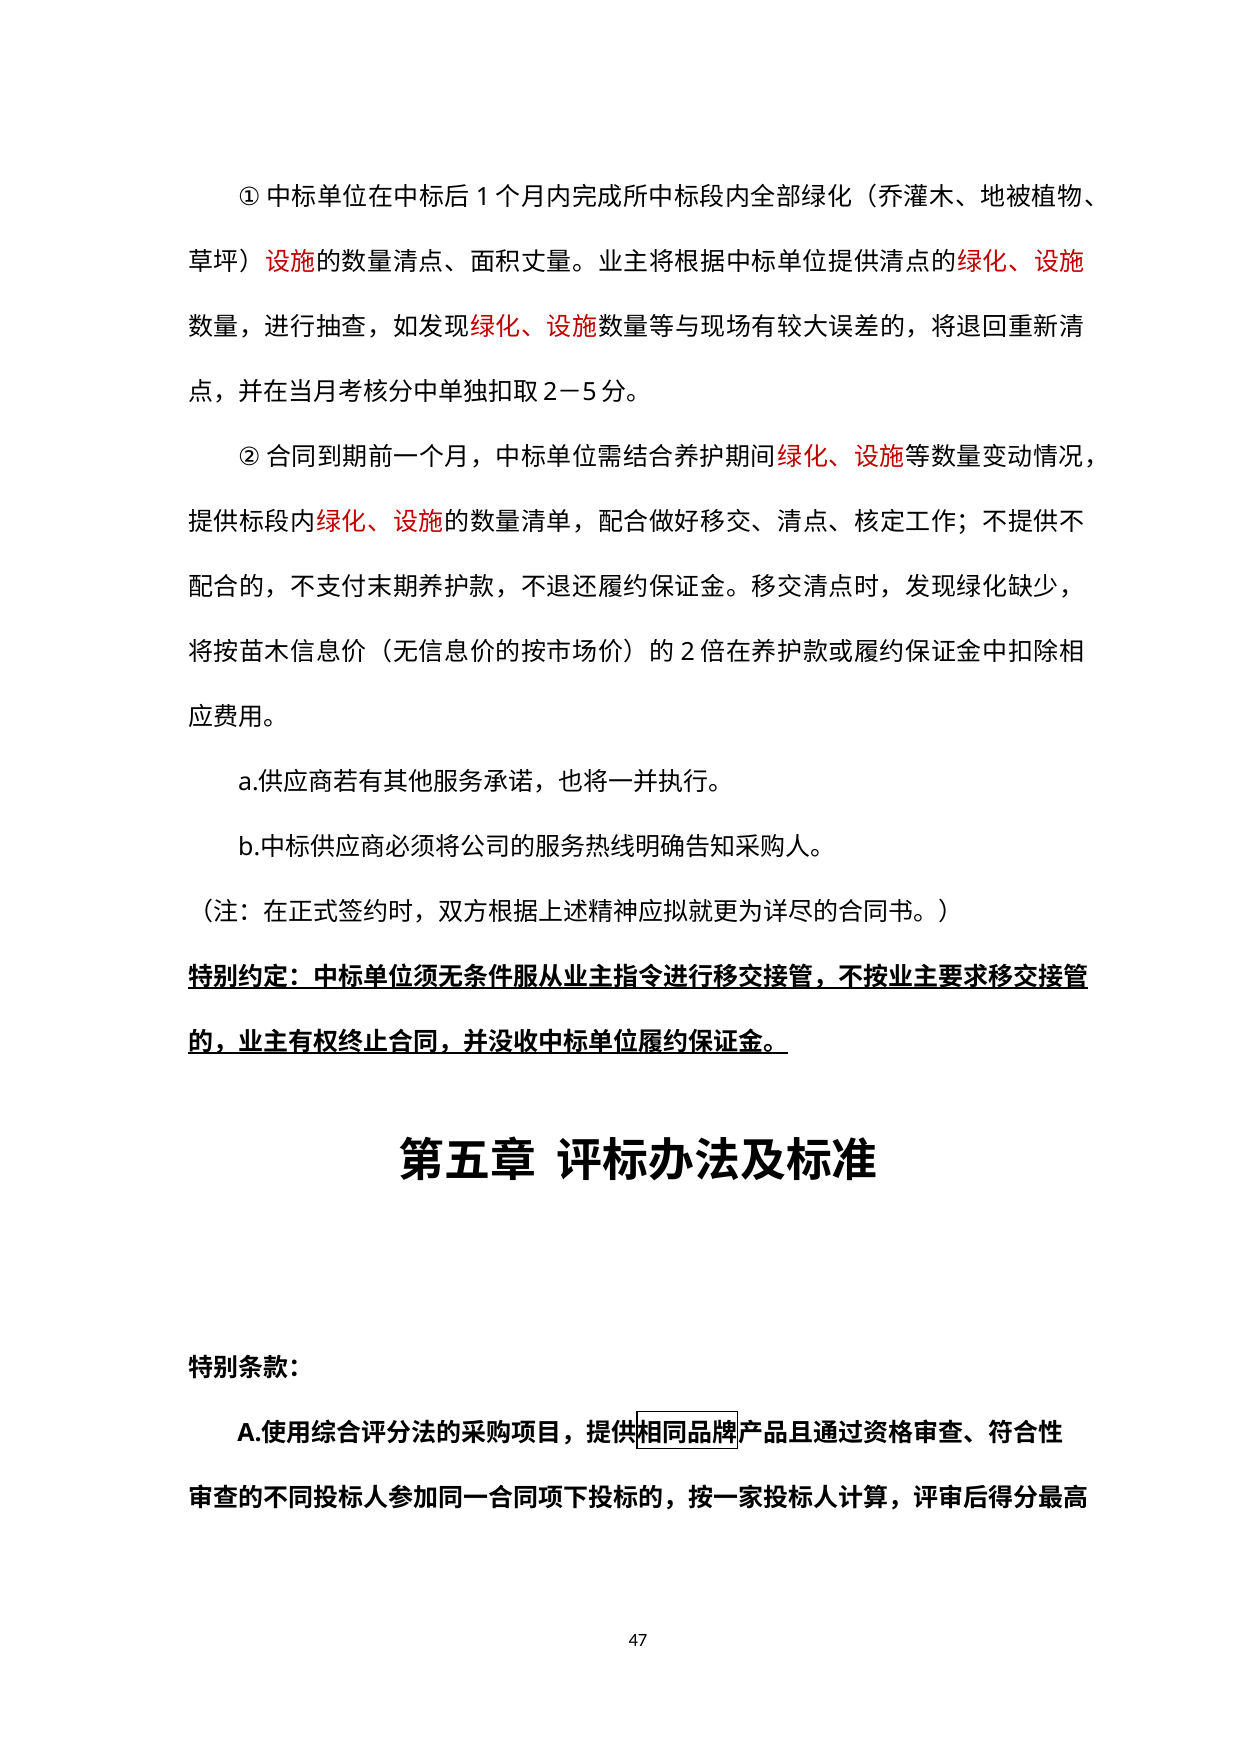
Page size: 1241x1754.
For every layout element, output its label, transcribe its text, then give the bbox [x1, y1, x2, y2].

text ②合同到期前一个月，中标单位需结合养护期间绿化、设施等数量变动情况，提供标段内绿化、设施的数量清单，配合做好移交、清点、核定工作；不提供不配合的，不支付末期养护款，不退还履约保证金。移交清点时，发现绿化缺少，将按苗木信息价（无信息价的按市场价）的2倍在养护款或履约保证金中扣除相应费用。 [188, 422, 1084, 747]
text 特别约定：中标单位须无条件服从业主指令进行移交接管，不按业主要求移交接管的，业主有权终止合同，并没收中标单位履约保证金。 [188, 989, 1088, 1072]
text a.供应商若有其他服务承诺，也将一并执行。 [188, 747, 1088, 812]
text （注：在正式签约时，双方根据上述精神应拟就更为详尽的合同书。） [188, 877, 1088, 942]
text 特别条款： [188, 1333, 1088, 1398]
text ①中标单位在中标后1个月内完成所中标段内全部绿化（乔灌木、地被植物、草坪）设施的数量清点、面积丈量。业主将根据中标单位提供清点的绿化、设施数量，进行抽查，如发现绿化、设施数量等与现场有较大误差的，将退回重新清点，并在当月考核分中单独扣取2－5分。 [188, 162, 1084, 422]
subtitle 第五章 评标办法及标准 [188, 1107, 1088, 1205]
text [188, 1398, 1088, 1528]
text b.中标供应商必须将公司的服务热线明确告知采购人。 [188, 812, 1088, 877]
text 特别约定：中标单位须无条件服从业主指令进行移交接管，不按业主要求移交接管的，业主有权终止合同，并没收中标单位履约保证金。 [188, 942, 1088, 987]
